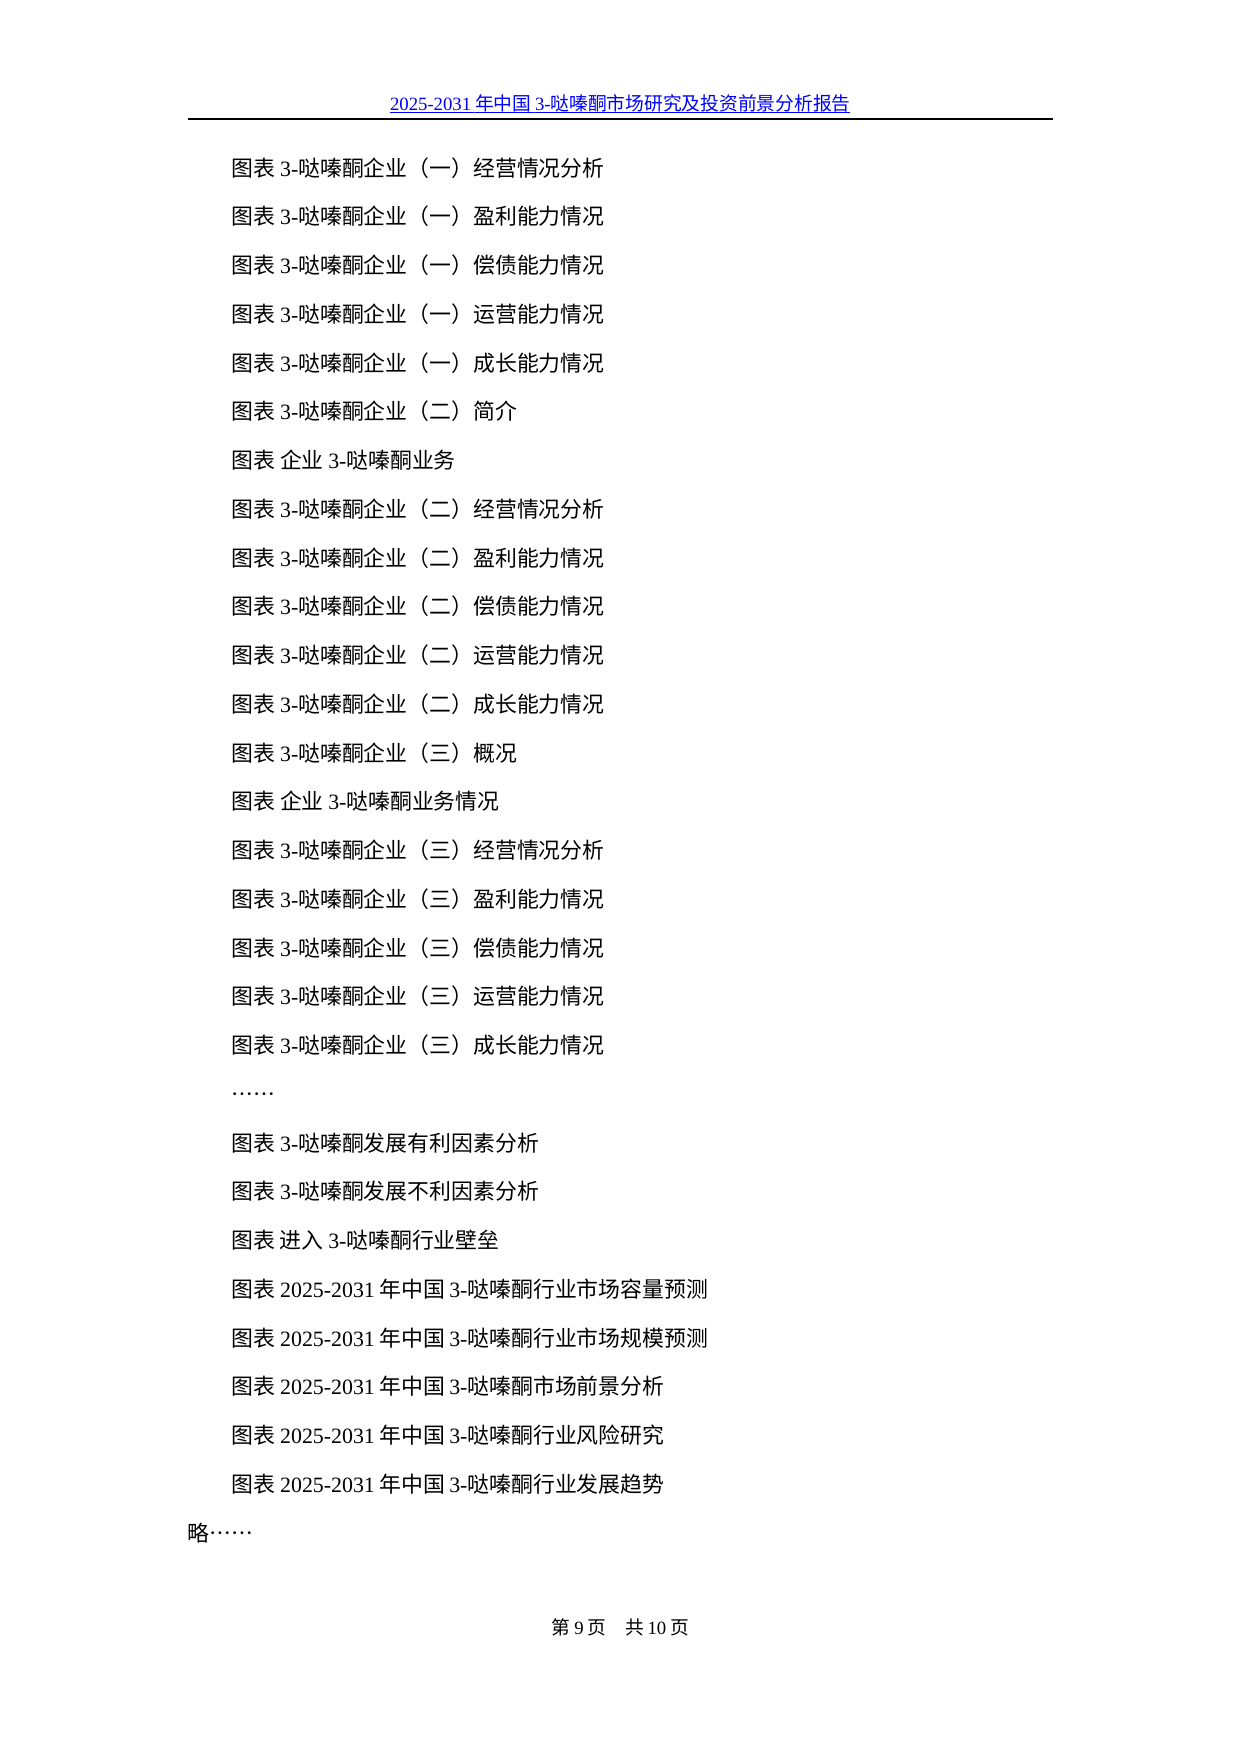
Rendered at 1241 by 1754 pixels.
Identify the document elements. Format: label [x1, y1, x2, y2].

text [187, 150, 1053, 1548]
